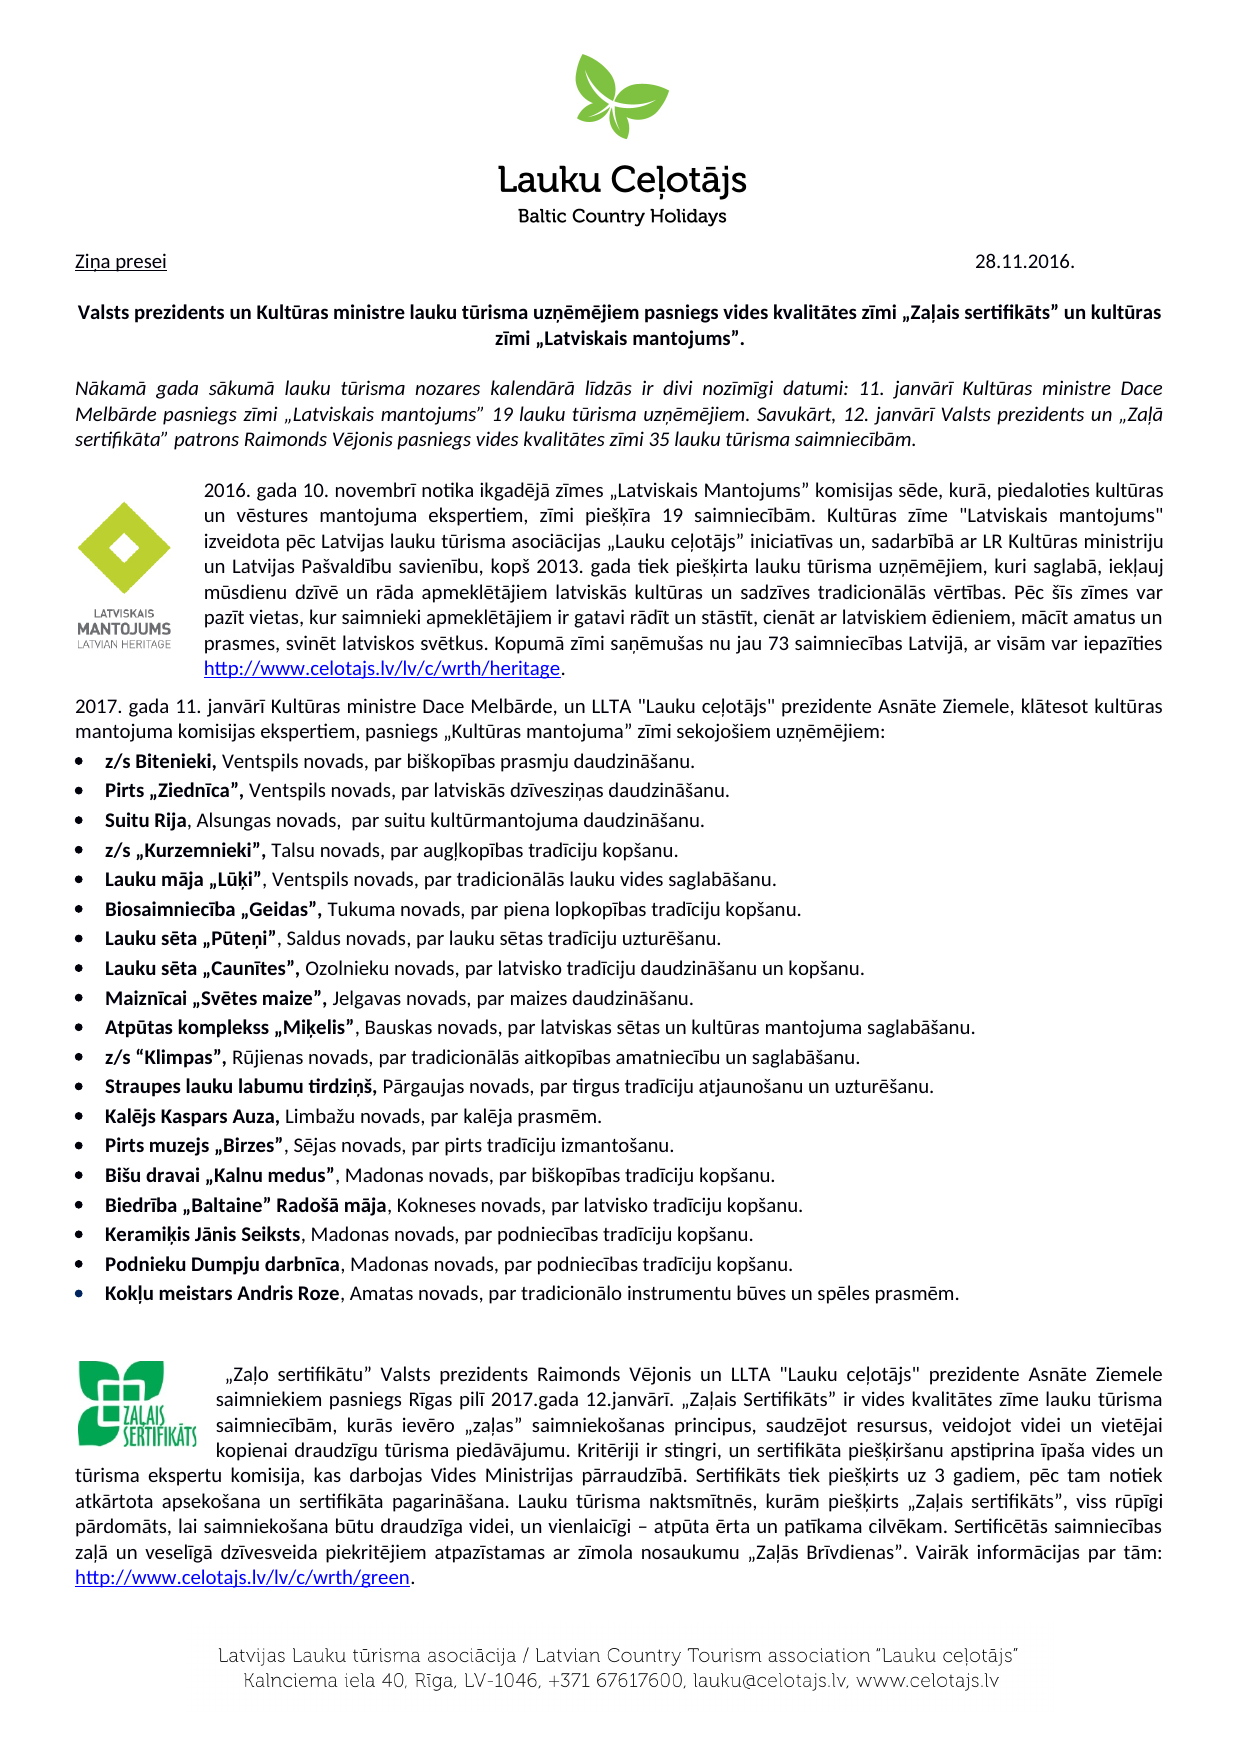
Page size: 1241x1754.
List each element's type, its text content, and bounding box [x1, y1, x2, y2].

text 2016. gada 10. novembrī notika ikgadējā zīmes „Latviskais Mantojums” komisijas sēde, kurā, piedaloties kultūras un vēstures mantojuma ekspertiem, zīmi piešķīra 19 saimniecībām. Kultūras zīme "Latviskais mantojums" izveidota pēc Latvijas lauku tūrisma asociācijas „Lauku ceļotājs” iniciatīvas un, sadarbībā ar LR Kultūras ministriju un Latvijas Pašvaldību savienību, kopš 2013. gada tiek piešķirta lauku tūrisma uzņēmējiem, kuri saglabā, iekļauj mūsdienu dzīvē un rāda apmeklētājiem latviskās kultūras un sadzīves tradicionālās vērtības. Pēc šīs zīmes var pazīt vietas, kur saimnieki apmeklētājiem ir gatavi rādīt un stāstīt, cienāt ar latviskiem ēdieniem, mācīt amatus un prasmes, svinēt latviskos svētkus. Kopumā zīmi saņēmušas nu jau 73 saimniecības Latvijā, ar visām var iepazīties http://www.celotajs.lv/lv/c/wrth/heritage. [75, 477, 1165, 681]
list Kalējs Kaspars Auza, Limbažu novads, par kalēja prasmēm. [75, 1103, 285, 1128]
list Kokļu meistars Andris Roze, Amatas novads, par tradicionālo instrumentu būves un spēles prasmēm. [75, 1281, 1165, 1306]
list z/s Bitenieki, Ventspils novads, par biškopības prasmju daudzināšanu. [75, 748, 1165, 773]
list Lauku māja „Lūķi”, Ventspils novads, par tradicionālās lauku vides saglabāšanu. [75, 866, 1165, 892]
list Biosaimniecība „Geidas”, Tukuma novads, par piena lopkopības tradīciju kopšanu. [75, 896, 1165, 921]
list z/s „Kurzemnieki”, Talsu novads, par augļkopības tradīciju kopšanu. [75, 837, 1165, 862]
picture [467, 37, 774, 249]
picture [65, 493, 184, 656]
list Lauku sēta „Pūteņi”, Saldus novads, par lauku sētas tradīciju uzturēšanu. [406, 926, 1165, 951]
list z/s “Klimpas”, Rūjienas novads, par tradicionālās aitkopības amatniecību un saglabāšanu. [378, 1044, 1165, 1069]
list Pirts „Ziednīca”, Ventspils novads, par latviskās dzīvesziņas daudzināšanu. [75, 778, 1165, 803]
list Lauku sēta „Caunītes”, Ozolnieku novads, par latvisko tradīciju daudzināšanu un kopšanu. [75, 955, 1165, 981]
list Biedrība „Baltaine” Radošā māja, Kokneses novads, par latvisko tradīciju kopšanu. [75, 1192, 1165, 1217]
list Bišu dravai „Kalnu medus”, Madonas novads, par biškopības tradīciju kopšanu. [75, 1162, 1165, 1188]
list Lauku sēta „Pūteņi”, Saldus novads, par lauku sētas tradīciju uzturēšanu. [75, 926, 286, 951]
text Nākamā gada sākumā lauku tūrisma nozares kalendārā līdzās ir divi nozīmīgi datumi: 11. janvārī Kultūras ministre Dace Melbārde pasniegs zīmi „Latviskais mantojums” 19 lauku tūrisma uzņēmējiem. Savukārt, 12. janvārī Valsts prezidents un „Zaļā sertifikāta” patrons Raimonds Vējonis pasniegs vides kvalitātes zīmi 35 lauku tūrisma saimniecībām. [75, 376, 1165, 452]
text Ziņa presei 28.11.2016. [75, 248, 1165, 274]
picture [186, 1621, 1054, 1712]
list Suitu Rija, Alsungas novads, par suitu kultūrmantojuma daudzināšanu. [75, 807, 1165, 833]
picture [78, 1361, 197, 1447]
list Kalējs Kaspars Auza, Limbažu novads, par kalēja prasmēm. [430, 1103, 1165, 1128]
list Pirts muzejs „Birzes”, Sējas novads, par pirts tradīciju izmantošanu. [75, 1133, 1165, 1158]
list Podnieku Dumpju darbnīca, Madonas novads, par podniecības tradīciju kopšanu. [75, 1251, 1165, 1276]
list Atpūtas komplekss „Miķelis”, Bauskas novads, par latviskas sētas un kultūras mantojuma saglabāšanu. [75, 1014, 364, 1040]
list Keramiķis Jānis Seiksts, Madonas novads, par podniecības tradīciju kopšanu. [75, 1221, 1165, 1247]
text 2017. gada 11. janvārī Kultūras ministre Dace Melbārde, un LLTA "Lauku ceļotājs" prezidente Asnāte Ziemele, klātesot kultūras mantojuma komisijas ekspertiem, pasniegs „Kultūras mantojuma” zīmi sekojošiem uzņēmējiem: [75, 693, 1165, 744]
text Valsts prezidents un Kultūras ministre lauku tūrisma uzņēmējiem pasniegs vides kvalitātes zīmi „Zaļais sertifikāts” un kultūras zīmi „Latviskais mantojums”. [75, 299, 1165, 350]
list Maiznīcai „Svētes maize”, Jelgavas novads, par maizes daudzināšanu. [75, 985, 1165, 1010]
list Straupes lauku labumu tirdziņš, Pārgaujas novads, par tirgus tradīciju atjaunošanu un uzturēšanu. [75, 1073, 1165, 1099]
list Atpūtas komplekss „Miķelis”, Bauskas novads, par latviskas sētas un kultūras mantojuma saglabāšanu. [497, 1014, 1165, 1040]
text „Zaļo sertifikātu” Valsts prezidents Raimonds Vējonis un LLTA "Lauku ceļotājs" prezidente Asnāte Ziemele saimniekiem pasniegs Rīgas pilī 2017.gada 12.janvārī. „Zaļais Sertifikāts” ir vides kvalitātes zīme lauku tūrisma saimniecībām, kurās ievēro „zaļas” saimniekošanas principus, saudzējot resursus, veidojot videi un vietējai kopienai draudzīgu tūrisma piedāvājumu. Kritēriji ir stingri, un sertifikāta piešķiršanu apstiprina īpaša vides un tūrisma ekspertu komisija, kas darbojas Vides Ministrijas pārraudzībā. Sertifikāts tiek piešķirts uz 3 gadiem, pēc tam notiek atkārtota apsekošana un sertifikāta pagarināšana. Lauku tūrisma naktsmītnēs, kurām piešķirts „Zaļais sertifikāts”, viss rūpīgi pārdomāts, lai saimniekošana būtu draudzīga videi, un vienlaicīgi – atpūta ērta un patīkama cilvēkam. Sertificētās saimniecības zaļā un veselīgā dzīvesveida piekritējiem atpazīstamas ar zīmola nosaukumu „Zaļās Brīvdienas”. Vairāk informācijas par tām: http://www.celotajs.lv/lv/c/wrth/green. [75, 1361, 1165, 1590]
